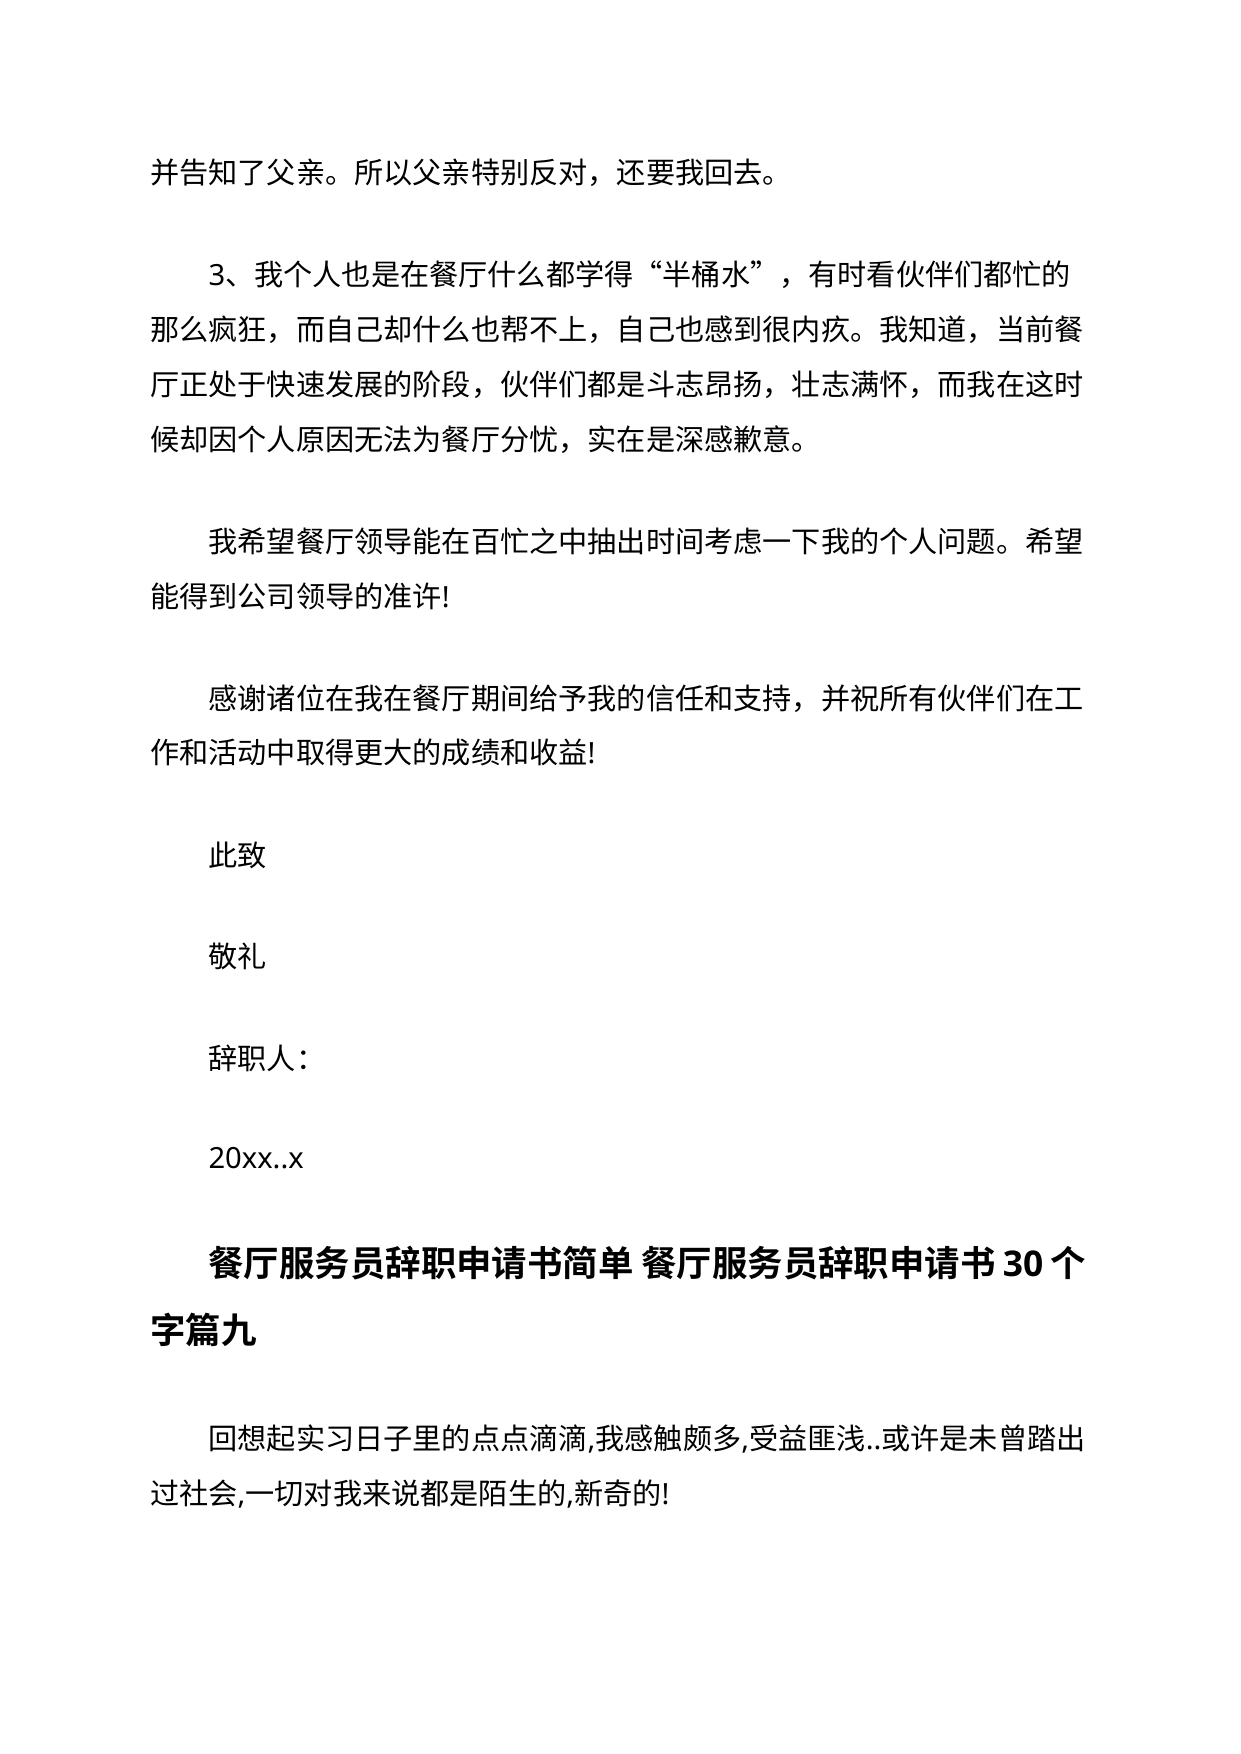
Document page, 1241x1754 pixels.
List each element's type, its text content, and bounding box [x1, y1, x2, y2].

text 3、我个人也是在餐厅什么都学得“半桶水”，有时看伙伴们都忙的那么疯狂，而自己却什么也帮不上，自己也感到很内疚。我知道，当前餐厅正处于快速发展的阶段，伙伴们都是斗志昂扬，壮志满怀，而我在这时候却因个人原因无法为餐厅分忧，实在是深感歉意。 [150, 252, 1090, 459]
text 回想起实习日子里的点点滴滴,我感触颇多,受益匪浅..或许是未曾踏出过社会,一切对我来说都是陌生的,新奇的! [150, 1416, 1090, 1513]
text 感谢诸位在我在餐厅期间给予我的信任和支持，并祝所有伙伴们在工作和活动中取得更大的成绩和收益! [150, 675, 1090, 772]
text 20xx..x [150, 1137, 1090, 1177]
text 餐厅服务员辞职申请书简单 餐厅服务员辞职申请书30个字篇九 [150, 1236, 1090, 1354]
text 此致 [150, 832, 1090, 874]
text 敬礼 [150, 934, 1090, 976]
text 辞职人： [150, 1036, 1090, 1078]
text 我希望餐厅领导能在百忙之中抽出时间考虑一下我的个人问题。希望能得到公司领导的准许! [150, 518, 1090, 616]
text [150, 150, 1090, 192]
